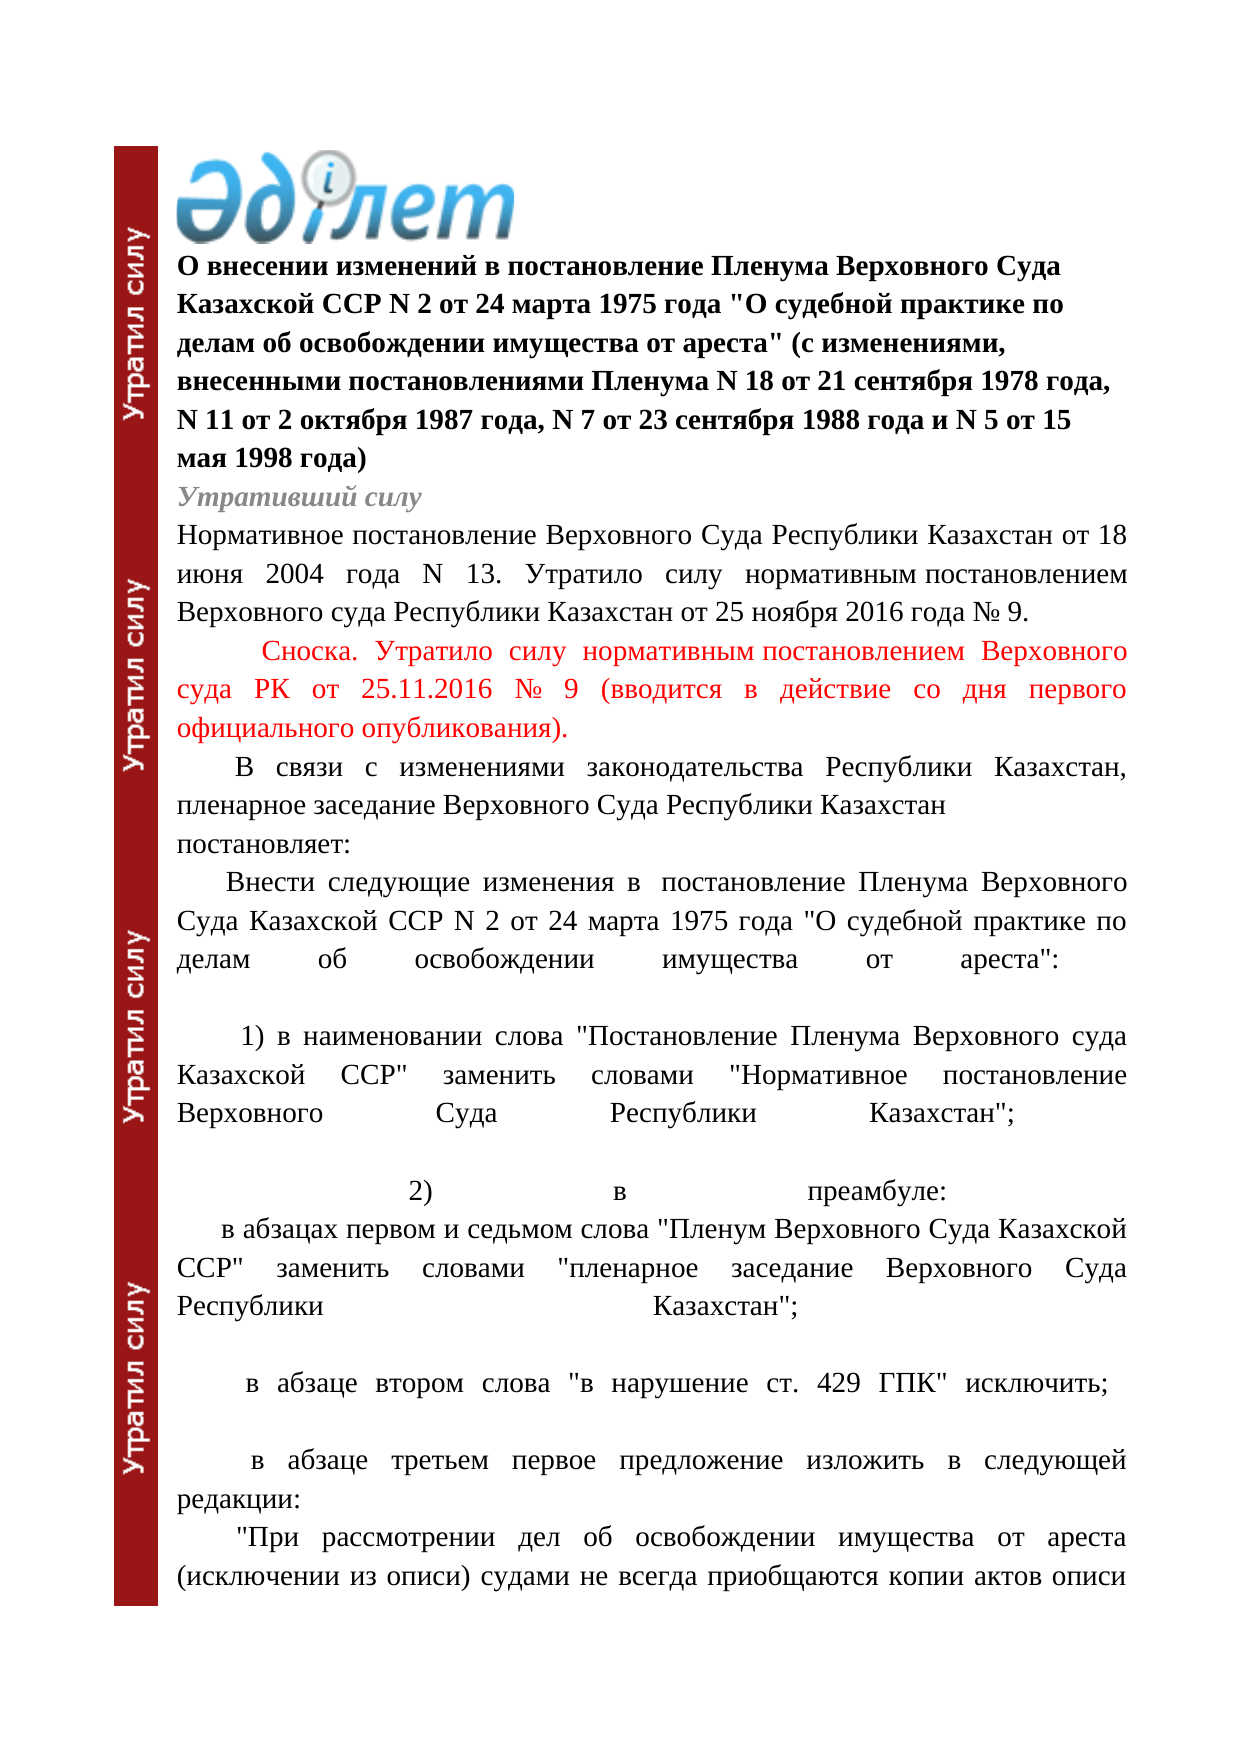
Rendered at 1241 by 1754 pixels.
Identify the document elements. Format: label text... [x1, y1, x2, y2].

text Нормативное постановление Верховного Суда Республики Казахстан от 18 июня 2004 года N 13. Утратило силу нормативным постановлением Верховного суда Республики Казахстан от 25 ноября 2016 года № 9. [112, 517, 1128, 628]
text постановляет: [112, 826, 1128, 859]
picture [114, 859, 158, 864]
picture [114, 821, 158, 826]
text В связи с изменениями законодательства Республики Казахстан, пленарное заседание Верховного Суда Республики Казахстан [112, 749, 1128, 821]
picture [114, 474, 158, 479]
text Сноска. Утратило силу нормативным постановлением Верховного суда РК от 25.11.2016 № 9 (вводится в действие со дня первого официального опубликования). [112, 633, 1128, 744]
text Утративший силу [112, 479, 1128, 512]
picture [114, 512, 158, 517]
picture [176, 150, 515, 244]
picture [114, 1592, 158, 1606]
text О внесении изменений в постановление Пленума Верховного Суда Казахской ССР N 2 от 24 марта 1975 года "О судебной практике по делам об освобождении имущества от ареста" (с изменениями, внесенными постановлениями Пленума N 18 от 21 сентября 1978 года, N 11 от 2 октября 1987 года, N 7 от 23 сентября 1988 года и N 5 от 15 мая 1998 года) [112, 248, 1128, 474]
picture [114, 628, 158, 633]
picture [114, 744, 158, 749]
picture [114, 146, 158, 248]
